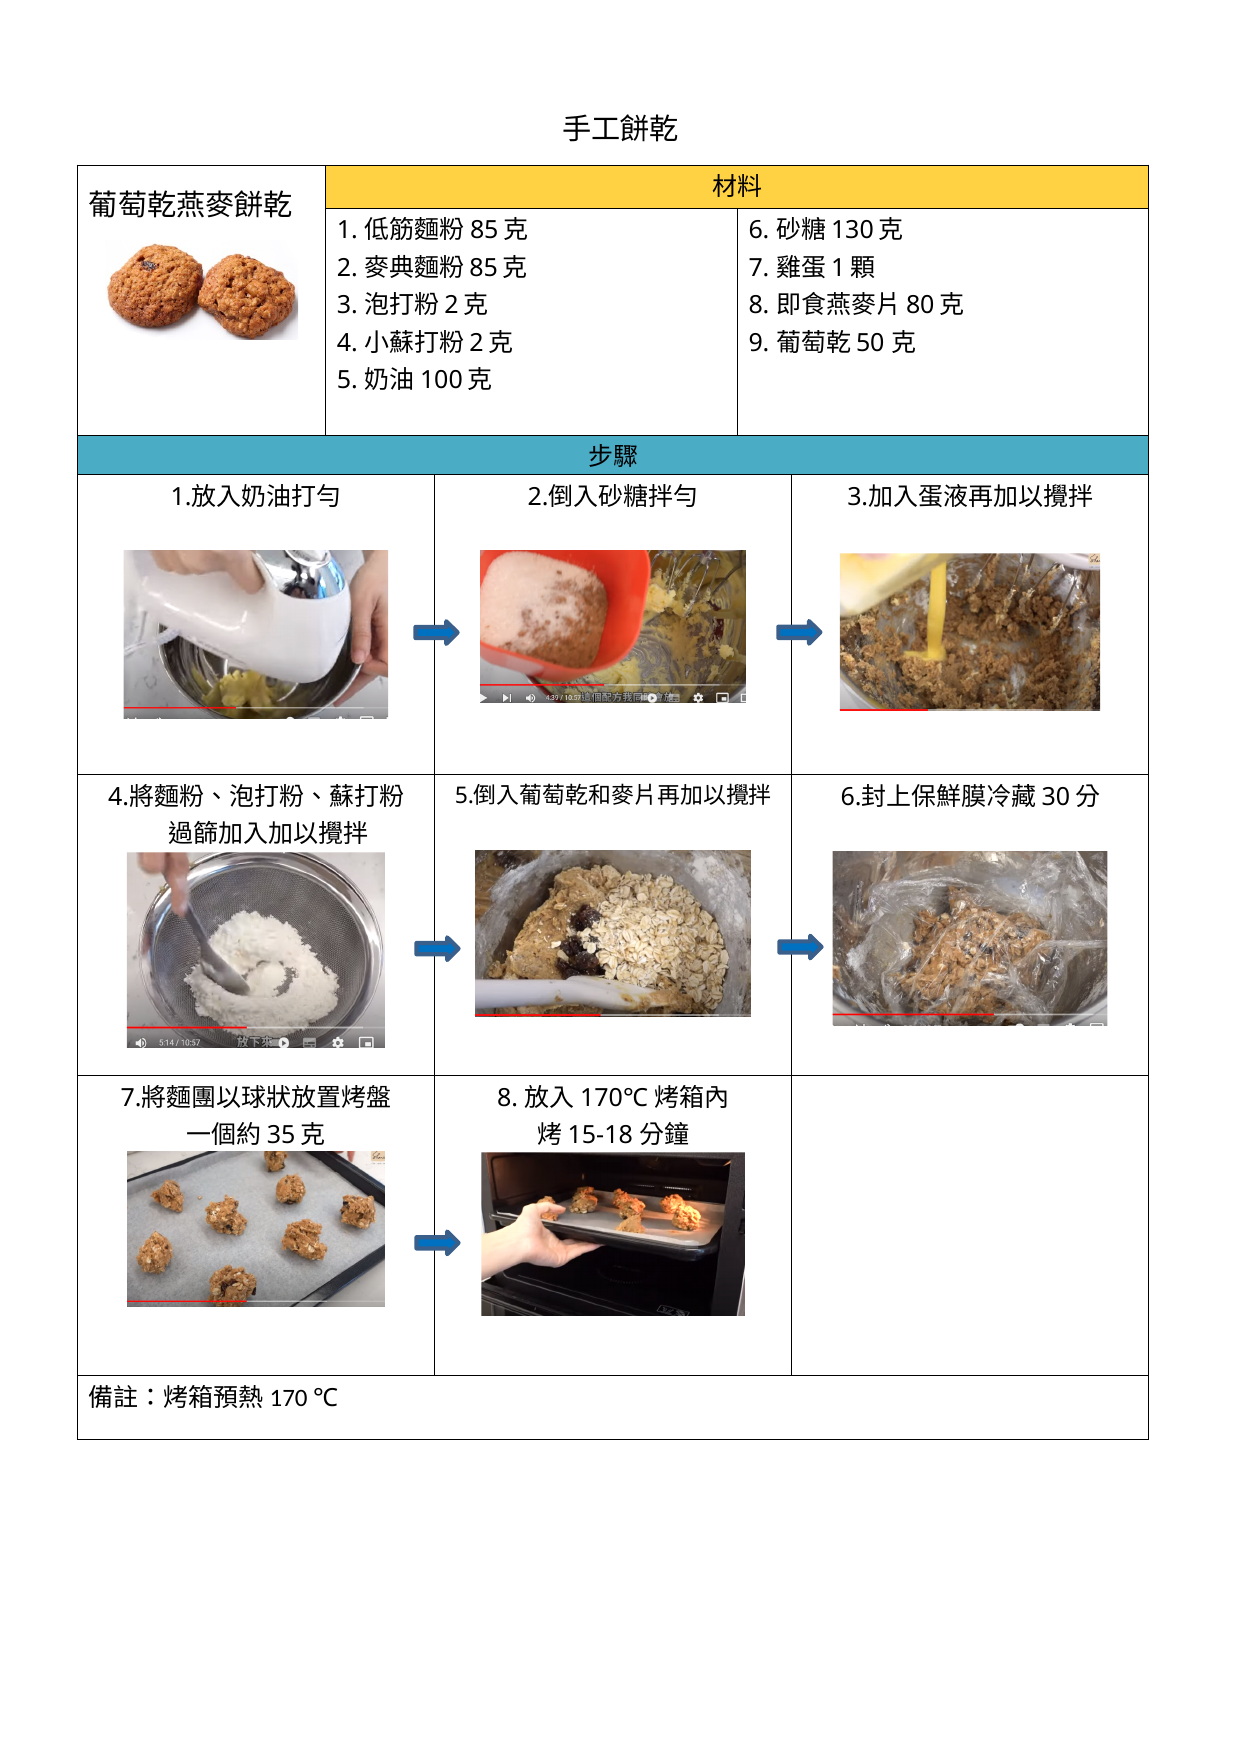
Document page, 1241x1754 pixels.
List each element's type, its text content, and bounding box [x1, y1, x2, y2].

picture [839, 550, 1101, 711]
table_cell 3.加入蛋液再加以攪拌 [792, 475, 1148, 774]
picture [127, 1151, 385, 1307]
table_cell 1. 低筋麵粉 85克 2. 麥典麵粉85克 3. 泡打粉2克 4. 小蘇打粉2克 5. 奶油 100克 [326, 209, 737, 435]
picture [126, 850, 385, 1048]
text 手工餅乾 [89, 89, 1152, 164]
table_cell 8. 放入 170℃ 烤箱內 烤 15-18 分鐘 [435, 1076, 791, 1375]
table_cell 1.放入奶油打勻 [78, 475, 434, 774]
picture [475, 850, 751, 1017]
table_header 葡萄乾燕麥餅乾 [78, 166, 325, 435]
table_cell [792, 1076, 1148, 1375]
table_cell 6. 砂糖130克 7. 雞蛋1顆 8. 即食燕麥片80克 9. 葡萄乾50 克 [738, 209, 1148, 435]
table_cell 6.封上保鮮膜冷藏30分 [792, 775, 1148, 1075]
table_cell 4.將麵粉、泡打粉、蘇打粉 過篩加入加以攪拌 [78, 775, 434, 1075]
table_header 材料 [326, 166, 1148, 208]
table_cell 備註：烤箱預熱 170 ℃ [78, 1376, 1148, 1439]
picture [832, 850, 1108, 1026]
table_cell 7.將麵團以球狀放置烤盤 一個約35克 [78, 1076, 434, 1375]
table_cell 步驟 [78, 436, 1148, 474]
picture [104, 240, 299, 340]
picture [481, 1151, 745, 1316]
picture [480, 550, 746, 703]
table_cell 2.倒入砂糖拌勻 [435, 475, 791, 774]
table_cell 5.倒入葡萄乾和麥片再加以攪拌 [435, 775, 791, 1075]
picture [123, 550, 389, 719]
